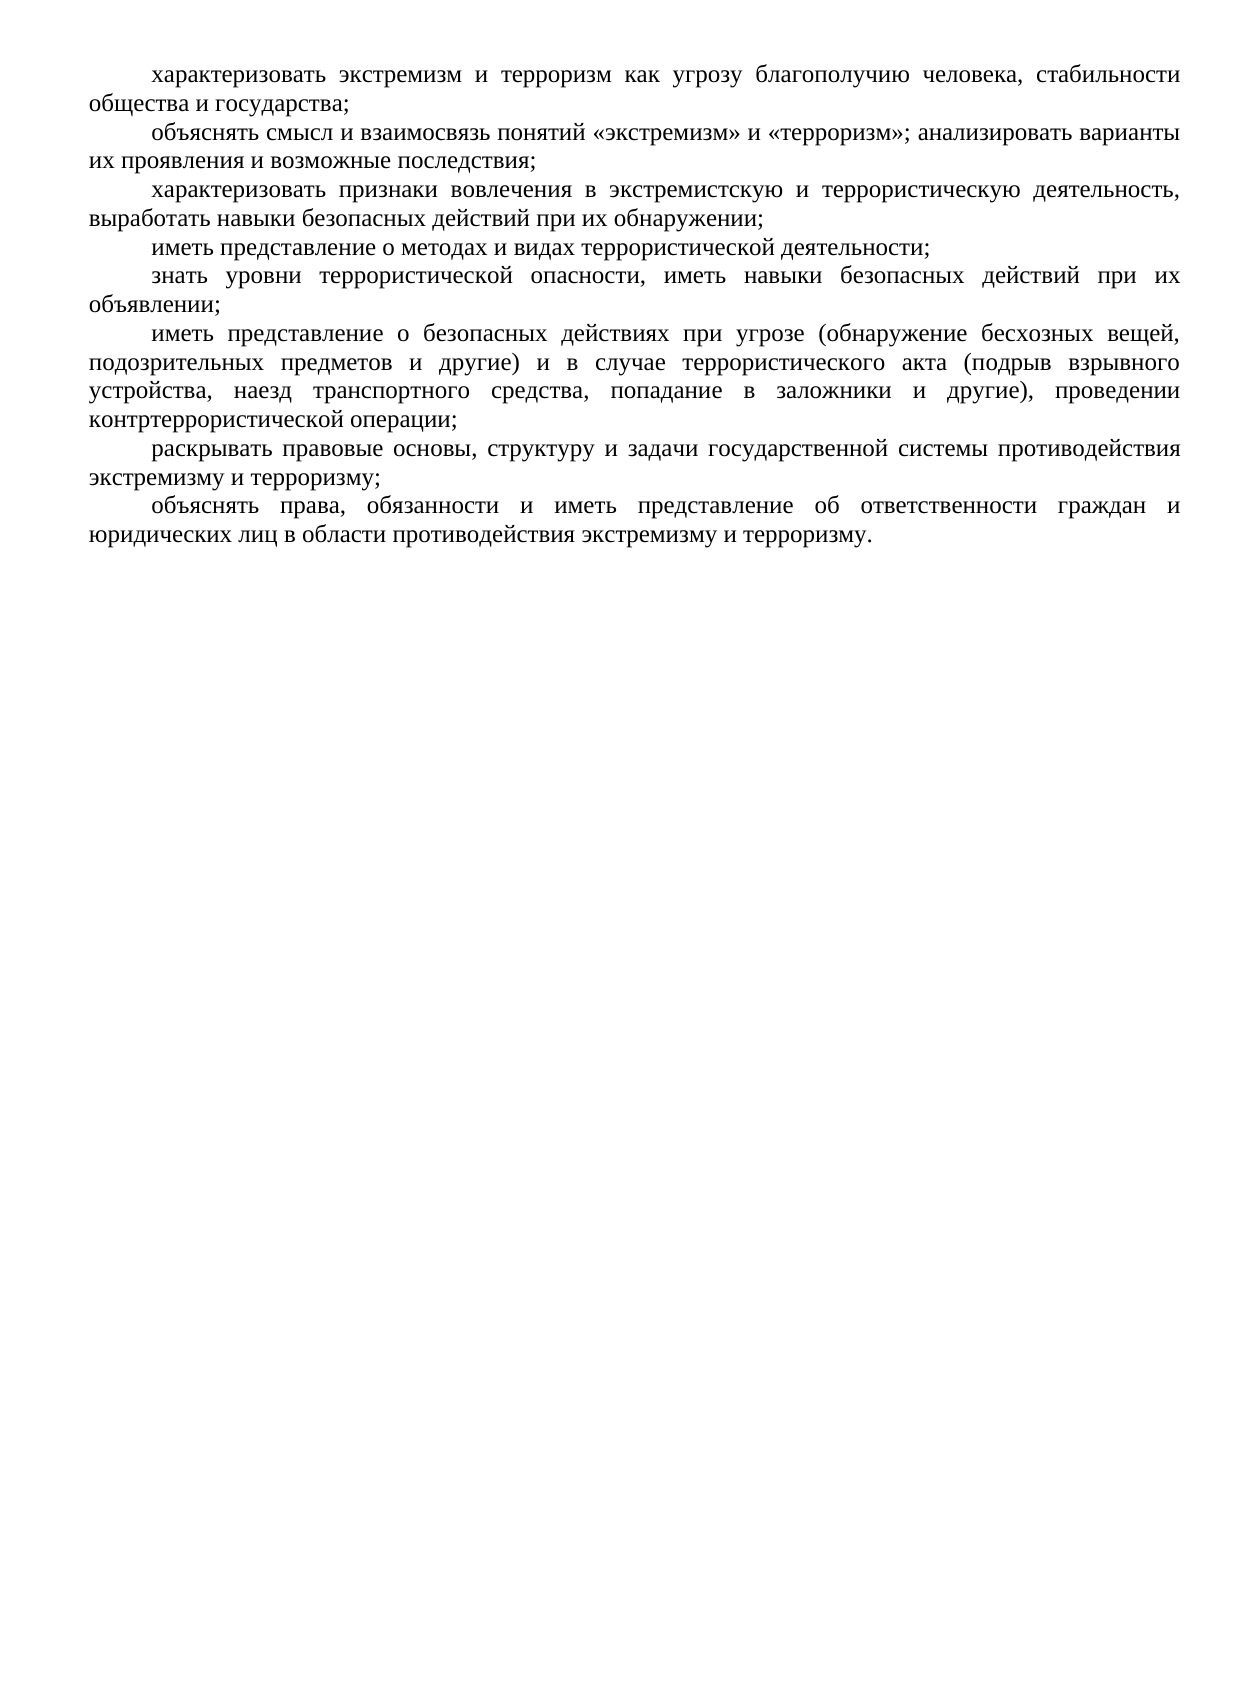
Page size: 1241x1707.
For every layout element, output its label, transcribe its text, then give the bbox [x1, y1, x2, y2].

text раскрывать правовые основы, структуру и задачи государственной системы противодействия экстремизму и терроризму; [89, 433, 1181, 490]
text объяснять права, обязанности и иметь представление об ответственности граждан и юридических лиц в области противодействия экстремизму и терроризму. [89, 490, 1181, 548]
text характеризовать экстремизм и терроризм как угрозу благополучию человека, стабильности общества и государства; [89, 59, 1181, 117]
text иметь представление о безопасных действиях при угрозе (обнаружение бесхозных вещей, подозрительных предметов и другие) и в случае террористического акта (подрыв взрывного устройства, наезд транспортного средства, попадание в заложники и другие), проведении контртеррористической операции; [89, 318, 1181, 433]
text характеризовать признаки вовлечения в экстремистскую и террористическую деятельность, выработать навыки безопасных действий при их обнаружении; [89, 174, 1181, 232]
text знать уровни террористической опасности, иметь навыки безопасных действий при их объявлении; [89, 260, 1181, 318]
text объяснять смысл и взаимосвязь понятий «экстремизм» и «терроризм»; анализировать варианты их проявления и возможные последствия; [89, 117, 1181, 174]
text иметь представление о методах и видах террористической деятельности; [89, 232, 1181, 260]
